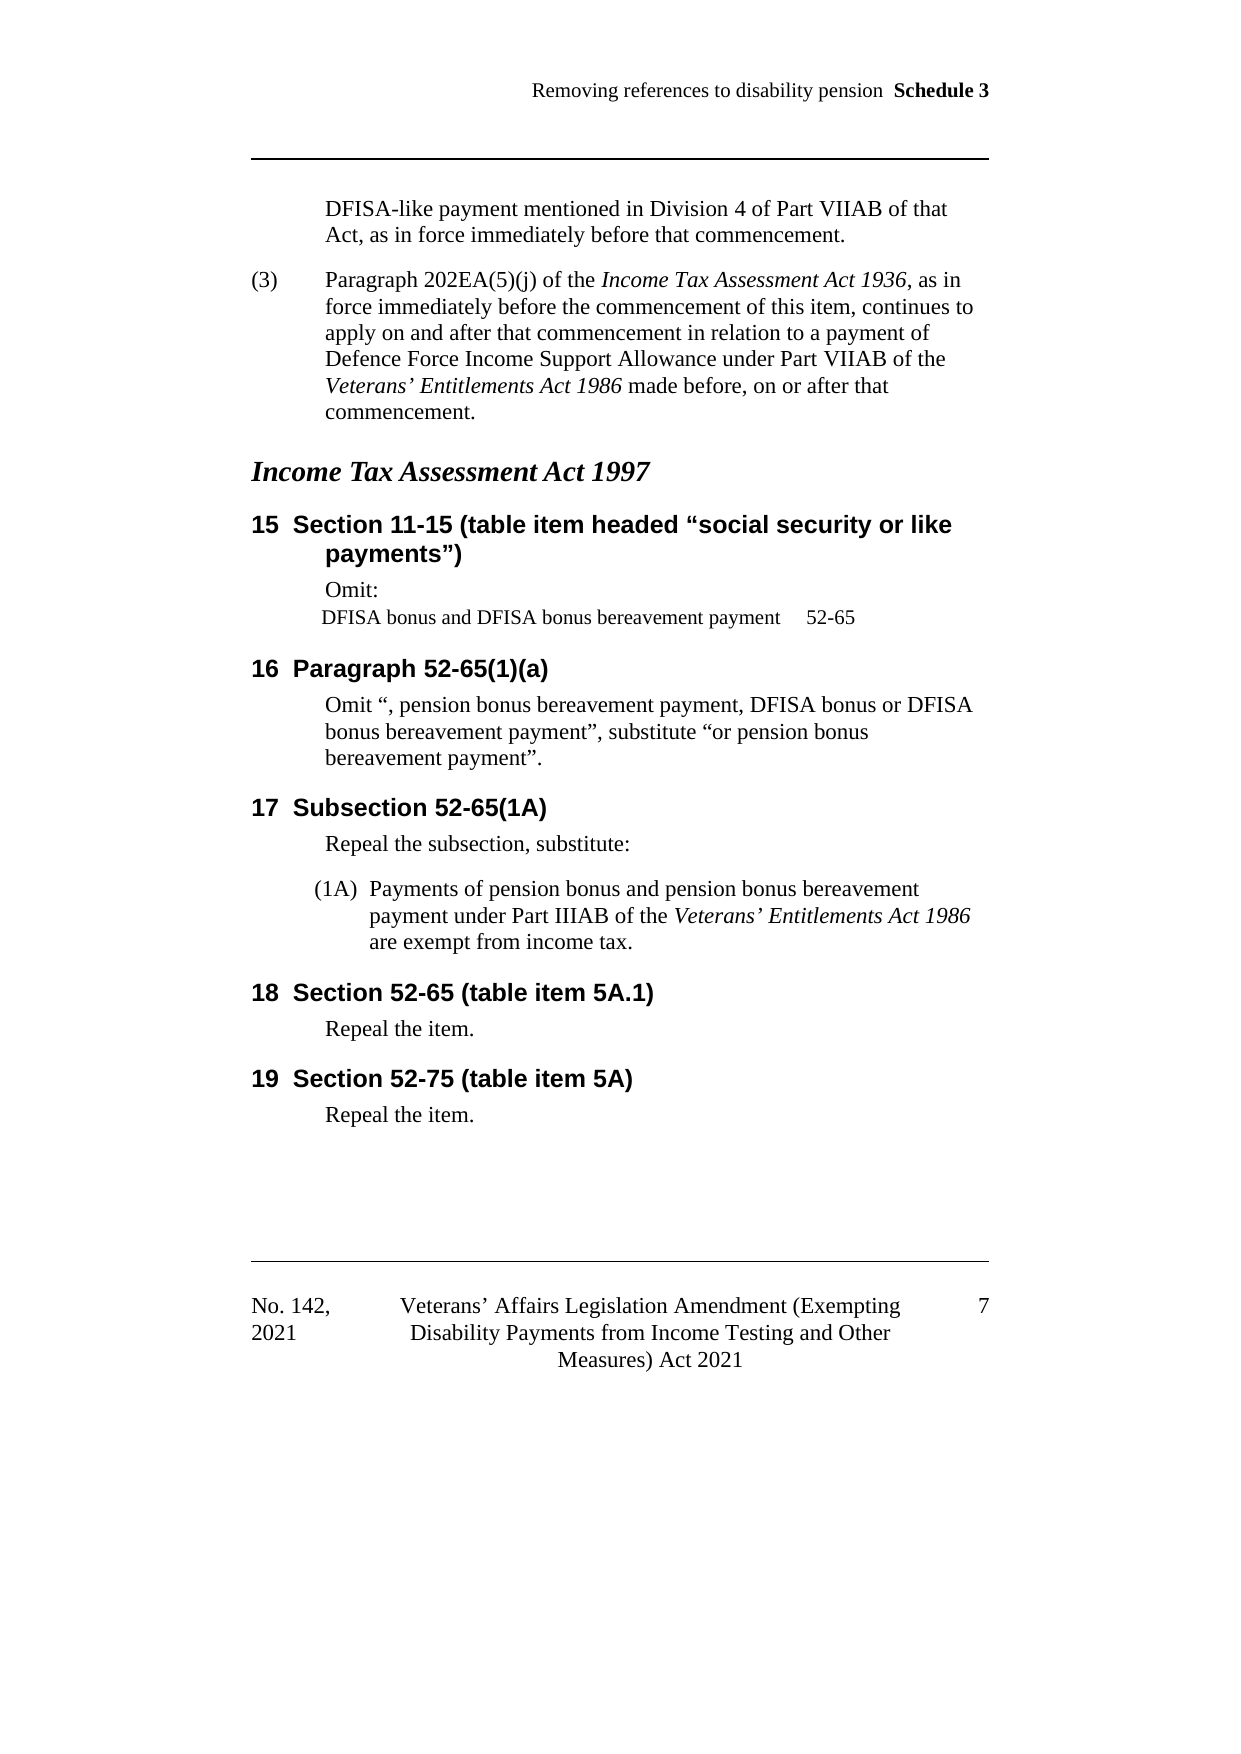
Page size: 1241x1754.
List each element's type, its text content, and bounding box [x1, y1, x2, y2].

text Income Tax Assessment Act 1997 [251, 454, 989, 487]
text (3) Paragraph 202EA(5)(j) of the Income Tax Assessment Act 1936, as in force immediately before the commencement of this item, continues to apply on and after that commencement in relation to a payment of Defence Force Income Support Allowance under Part VIIAB of the Veterans’ Entitlements Act 1986 made before, on or after that commencement. [251, 266, 989, 424]
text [251, 195, 989, 248]
text Repeal the subsection, substitute: [325, 830, 989, 857]
table_header DFISA bonus and DFISA bonus bereavement payment [251, 602, 795, 631]
text 19 Section 52-75 (table item 5A) [251, 1064, 989, 1093]
text Repeal the item. [325, 1101, 989, 1127]
text Repeal the item. [325, 1014, 989, 1041]
text 18 Section 52-65 (table item 5A.1) [251, 977, 989, 1006]
text Omit: [325, 576, 989, 602]
text (1A) Payments of pension bonus and pension bonus bereavement payment under Part IIIAB of the Veterans’ Entitlements Act 1986 are exempt from income tax. [251, 876, 989, 954]
text 16 Paragraph 52-65(1)(a) [251, 654, 989, 683]
table_header 52-65 [795, 602, 1001, 631]
text 17 Subsection 52-65(1A) [251, 793, 989, 822]
text Omit “, pension bonus bereavement payment, DFISA bonus or DFISA bonus bereavement payment”, substitute “or pension bonus bereavement payment”. [325, 691, 989, 770]
text 15 Section 11-15 (table item headed “social security or like payments”) [251, 510, 989, 568]
